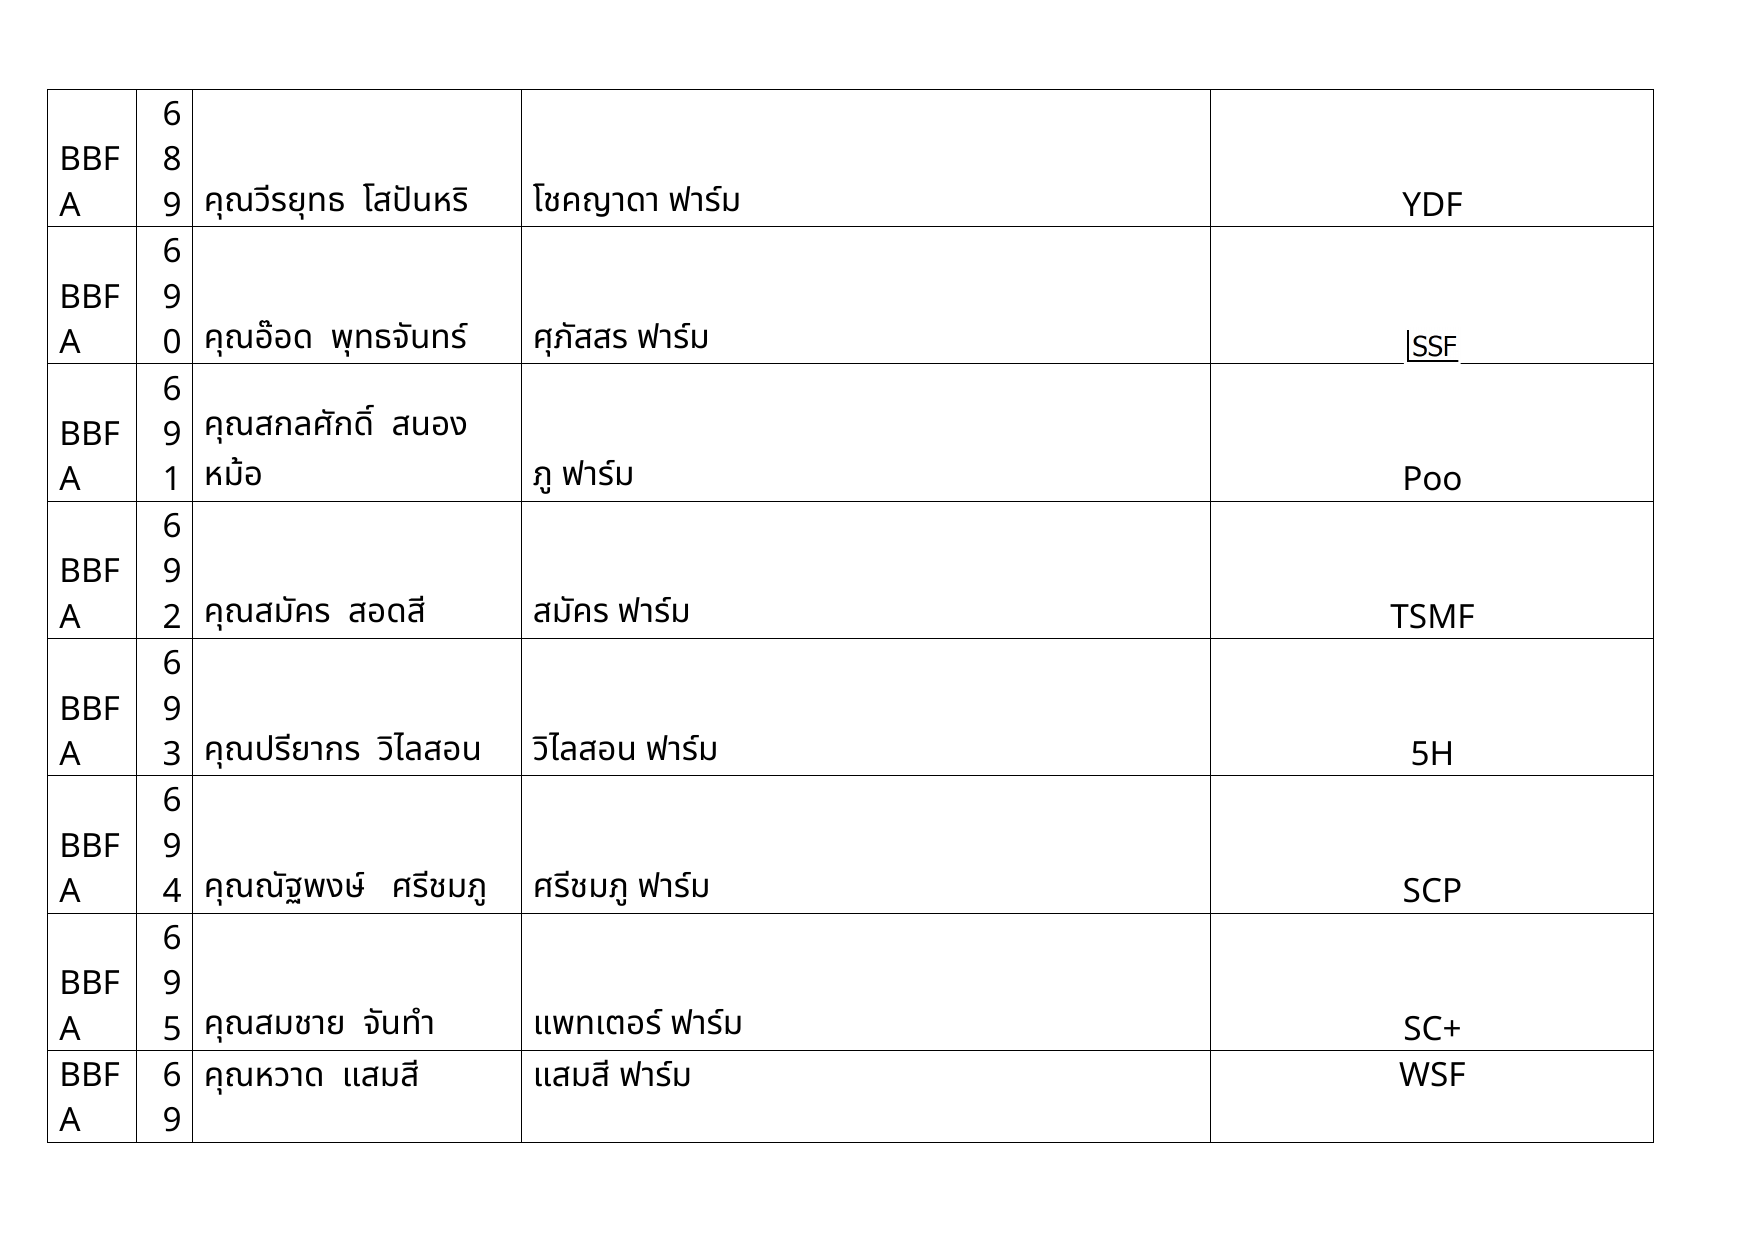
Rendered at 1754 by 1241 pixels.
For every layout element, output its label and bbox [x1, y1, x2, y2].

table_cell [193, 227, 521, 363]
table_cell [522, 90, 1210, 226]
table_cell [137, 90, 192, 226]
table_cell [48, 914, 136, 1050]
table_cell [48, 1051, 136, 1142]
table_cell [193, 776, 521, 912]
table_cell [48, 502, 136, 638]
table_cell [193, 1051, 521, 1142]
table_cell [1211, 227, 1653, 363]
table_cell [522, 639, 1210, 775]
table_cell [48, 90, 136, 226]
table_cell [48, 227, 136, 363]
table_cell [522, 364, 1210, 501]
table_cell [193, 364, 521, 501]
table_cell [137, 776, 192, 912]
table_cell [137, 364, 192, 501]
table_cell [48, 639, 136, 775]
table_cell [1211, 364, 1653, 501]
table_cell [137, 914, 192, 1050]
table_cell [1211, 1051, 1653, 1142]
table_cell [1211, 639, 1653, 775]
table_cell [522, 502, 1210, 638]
picture [1403, 327, 1461, 364]
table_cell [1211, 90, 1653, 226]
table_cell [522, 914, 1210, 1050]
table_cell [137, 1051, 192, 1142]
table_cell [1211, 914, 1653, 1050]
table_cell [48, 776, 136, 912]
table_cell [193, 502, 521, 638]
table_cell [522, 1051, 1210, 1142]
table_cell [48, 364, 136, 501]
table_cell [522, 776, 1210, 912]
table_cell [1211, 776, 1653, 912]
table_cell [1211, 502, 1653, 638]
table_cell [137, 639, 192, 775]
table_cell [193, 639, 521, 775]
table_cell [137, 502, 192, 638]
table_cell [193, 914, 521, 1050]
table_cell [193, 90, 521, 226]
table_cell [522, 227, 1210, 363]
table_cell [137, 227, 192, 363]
